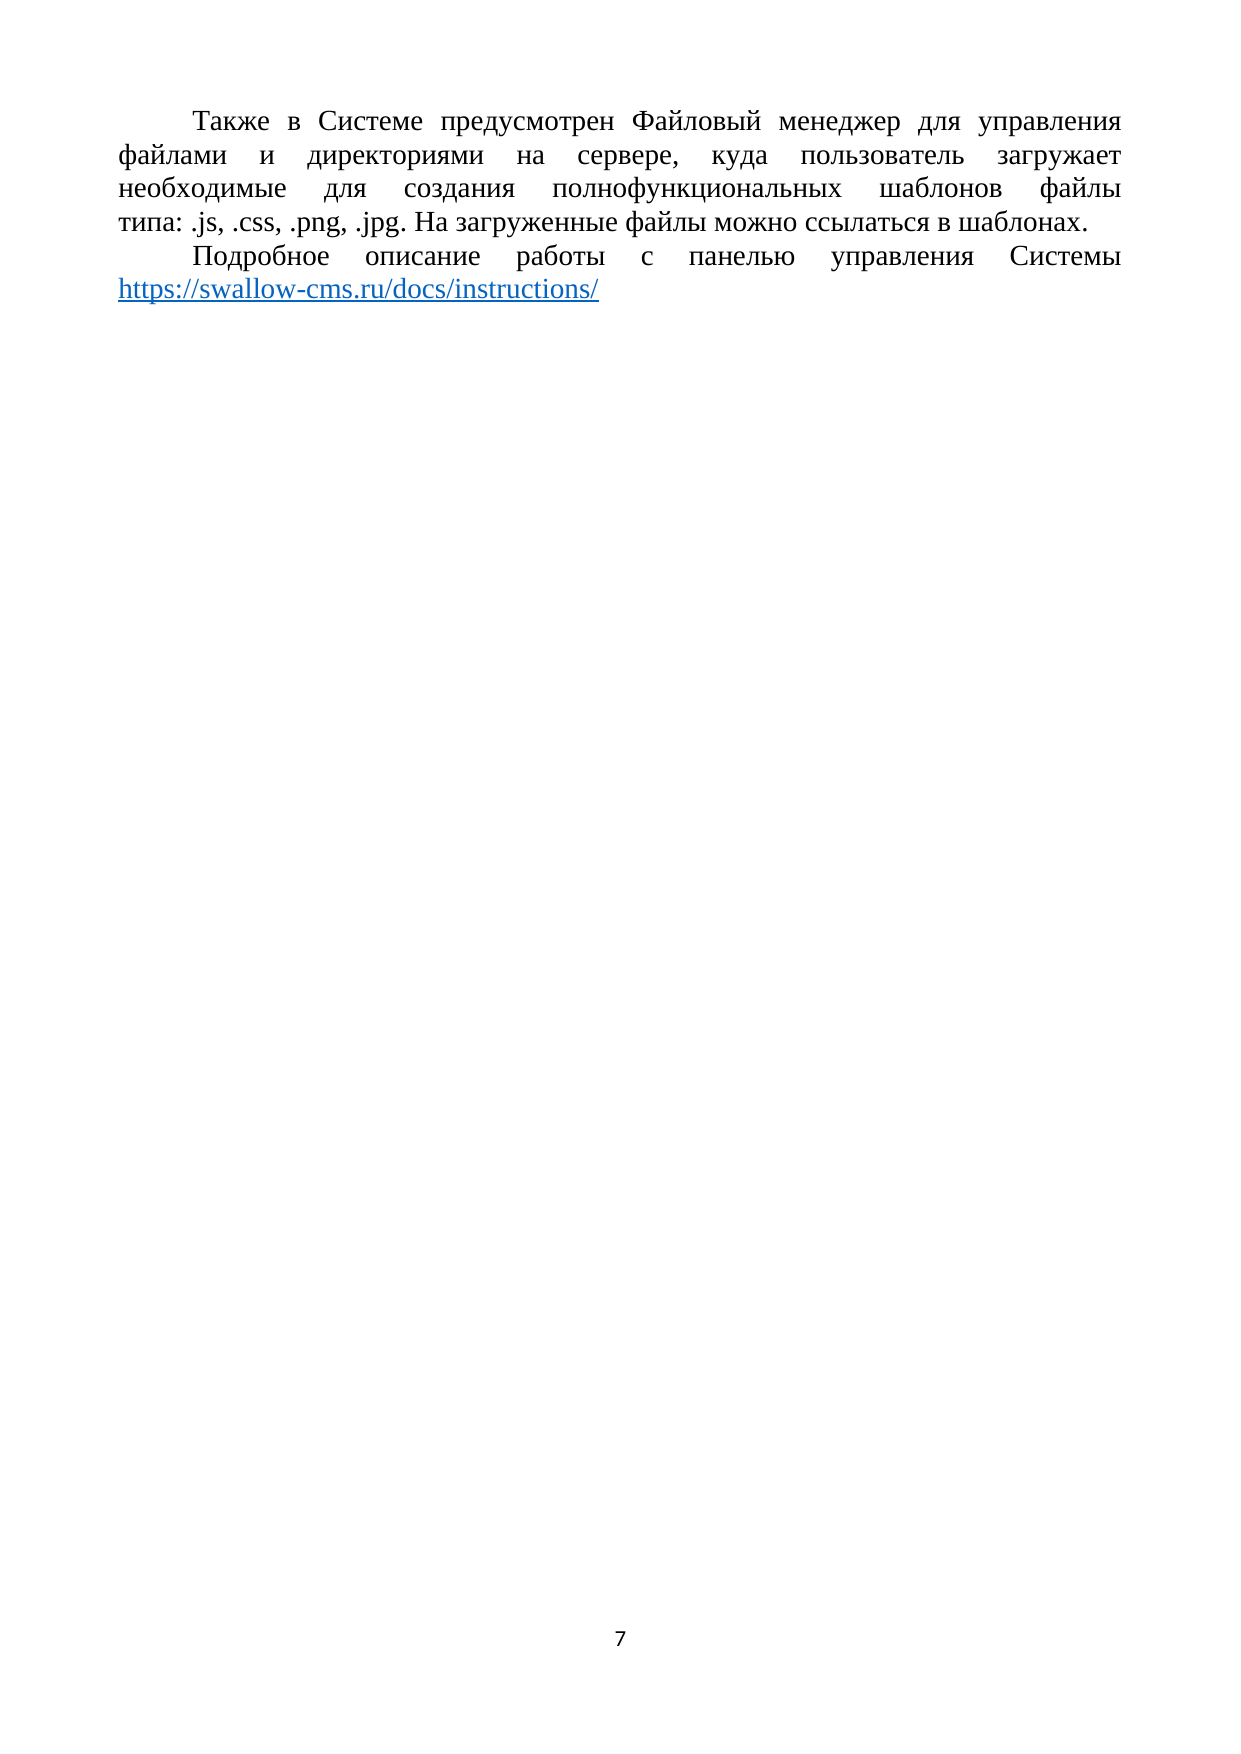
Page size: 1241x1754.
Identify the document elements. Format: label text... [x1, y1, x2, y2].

text Также в Системе предусмотрен Файловый менеджер для управления файлами и директориями на сервере, куда пользователь загружает необходимые для создания полнофункциональных шаблонов файлы типа: .js, .css, .png, .jpg. На загруженные файлы можно ссылаться в шаблонах. [118, 103, 1122, 238]
text Подробное описание работы с панелью управления Системы https://swallow-cms.ru/docs/instructions/ [118, 238, 1122, 305]
